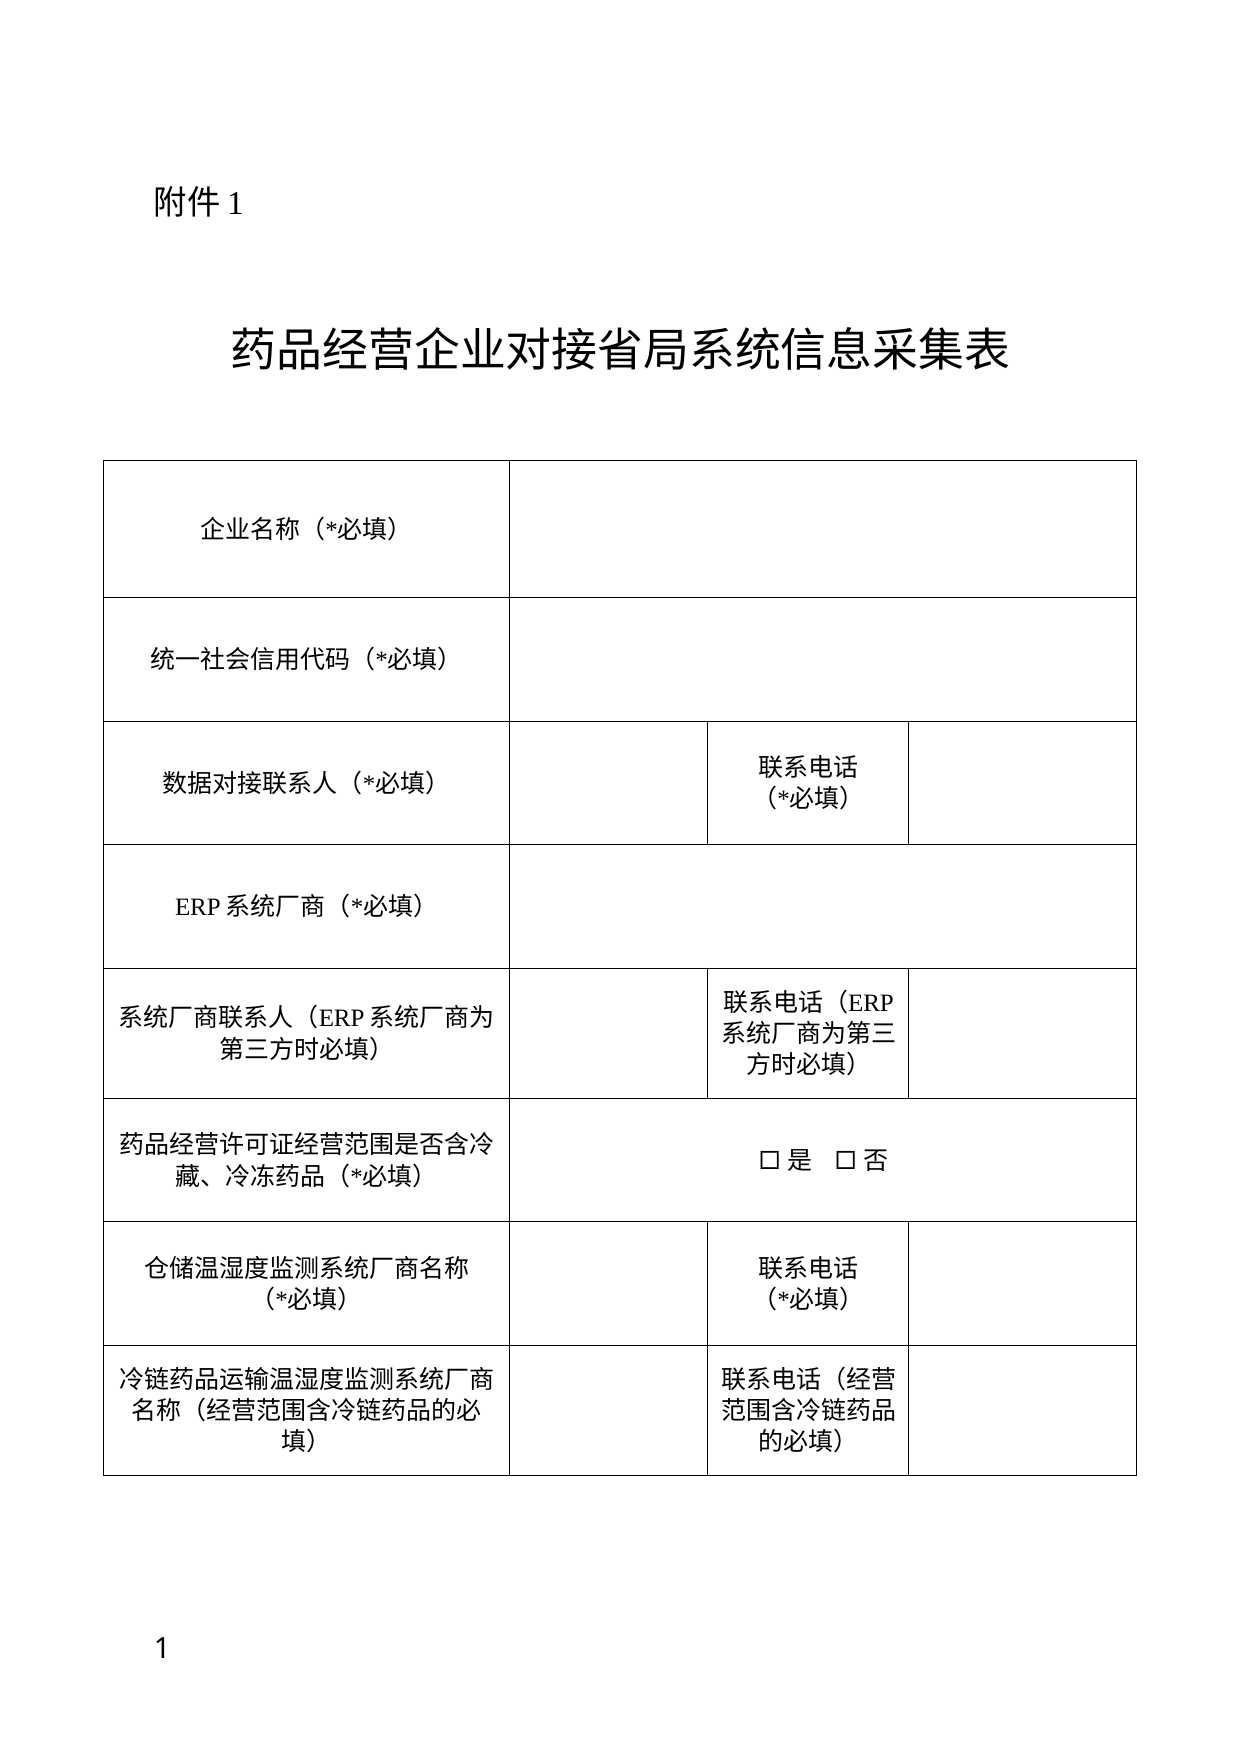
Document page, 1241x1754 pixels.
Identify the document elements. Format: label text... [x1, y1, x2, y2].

table_cell [909, 1222, 1136, 1344]
table_cell [510, 845, 1136, 967]
table_header [510, 461, 1136, 597]
table_cell [909, 1346, 1136, 1475]
table_cell 联系电话（经营范围含冷链药品的必填） [708, 1346, 908, 1475]
table_cell ERP系统厂商（*必填） [104, 845, 509, 967]
table_cell 联系电话（ERP系统厂商为第三方时必填） [708, 969, 908, 1098]
table_cell [510, 969, 707, 1098]
table_cell [909, 722, 1136, 844]
table_cell [510, 1222, 707, 1344]
table_cell 统一社会信用代码（*必填） [104, 598, 509, 721]
table_header 企业名称（*必填） [104, 461, 509, 597]
table_cell [510, 722, 707, 844]
table_cell [510, 1346, 707, 1475]
table_cell [510, 598, 1136, 721]
table_cell 是 否 [510, 1099, 1136, 1221]
table_cell 药品经营许可证经营范围是否含冷藏、冷冻药品（*必填） [104, 1099, 509, 1221]
table_cell 联系电话 （*必填） [708, 1222, 908, 1344]
table_cell 联系电话 （*必填） [708, 722, 908, 844]
table_cell 数据对接联系人（*必填） [104, 722, 509, 844]
table_cell 冷链药品运输温湿度监测系统厂商名称（经营范围含冷链药品的必填） [104, 1346, 509, 1475]
text 附件1 [153, 168, 1087, 233]
table_cell 仓储温湿度监测系统厂商名称 （*必填） [104, 1222, 509, 1344]
text 药品经营企业对接省局系统信息采集表 [153, 298, 1087, 395]
table_cell 系统厂商联系人（ERP系统厂商为第三方时必填） [104, 969, 509, 1098]
table_cell [909, 969, 1136, 1098]
